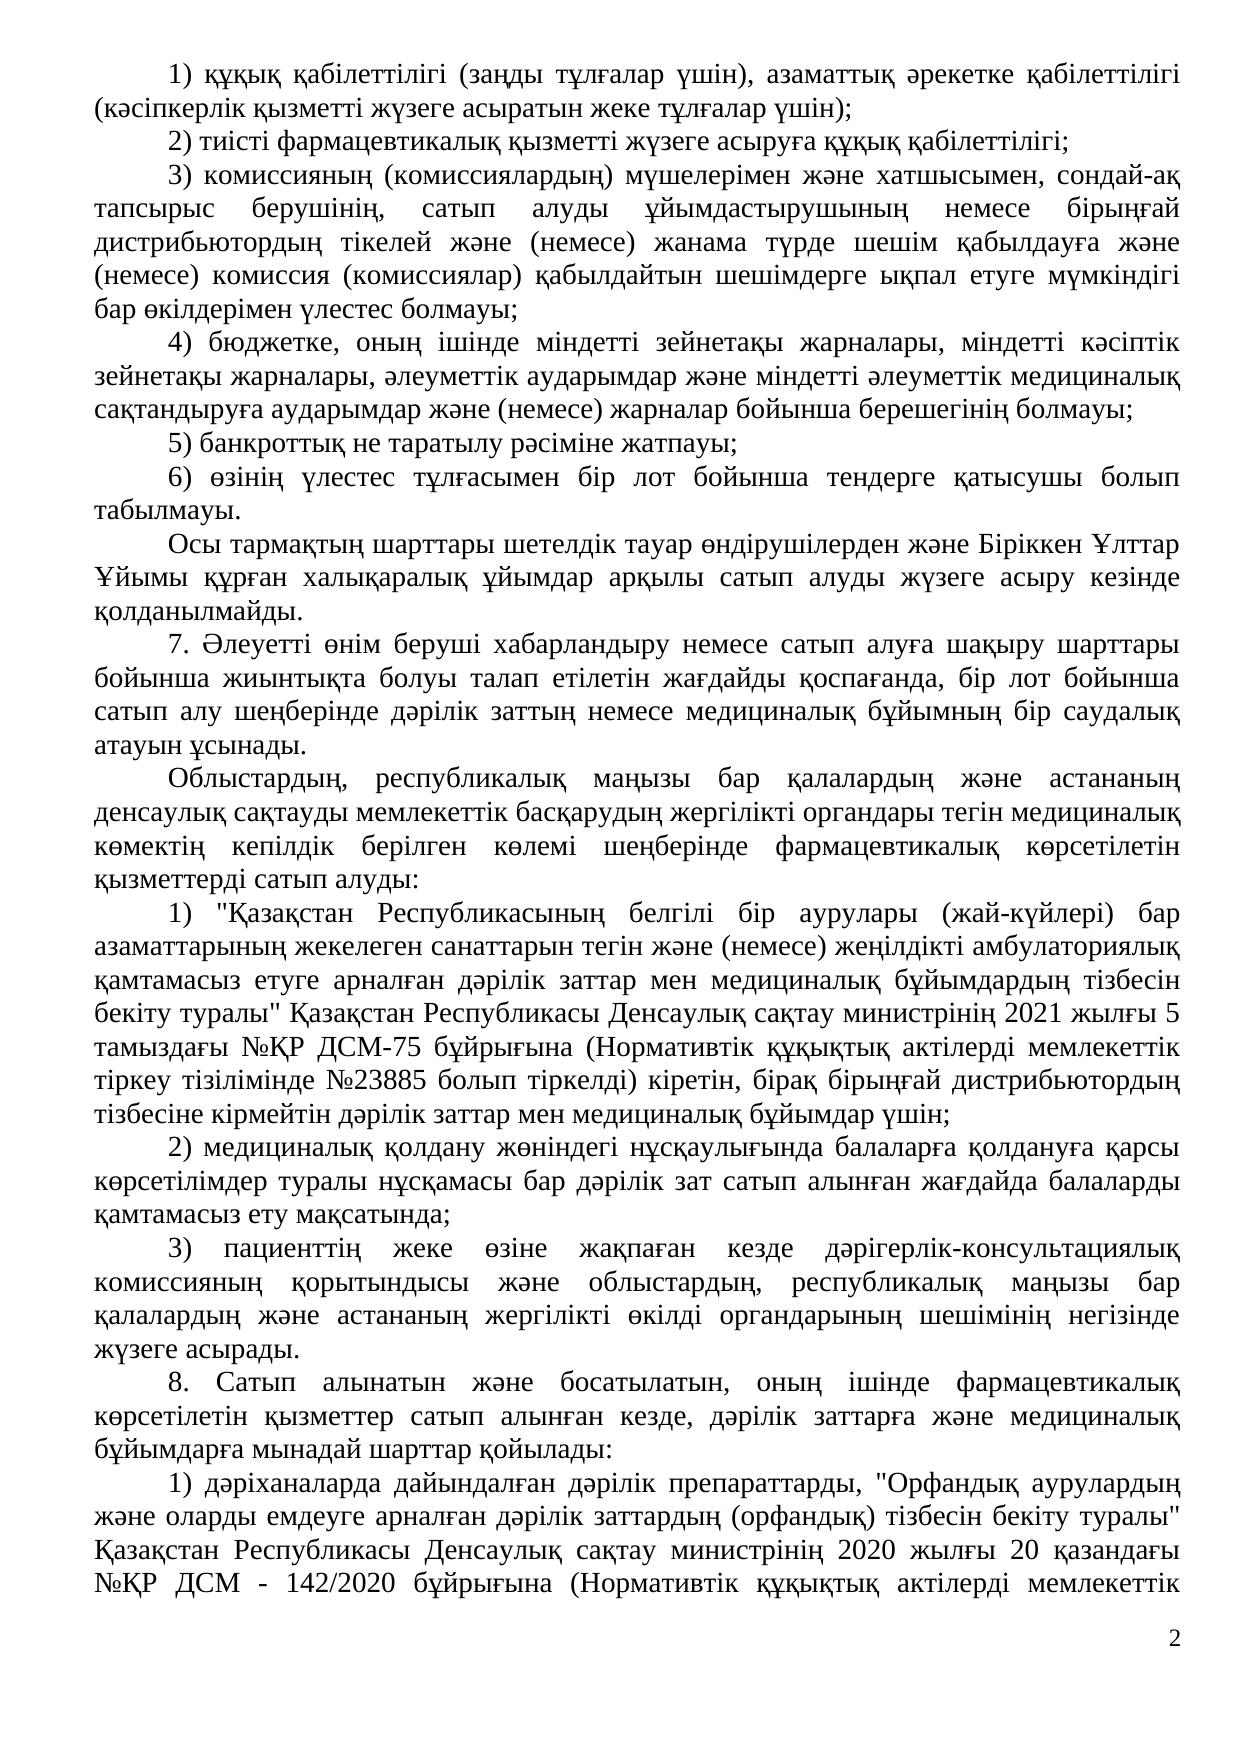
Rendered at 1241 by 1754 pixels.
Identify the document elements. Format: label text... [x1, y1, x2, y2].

text Облыстардың, республикалық маңызы бар қалалардың және астананың денсаулық сақтауды мемлекеттік басқарудың жергілікті органдары тегін медициналық көмектің кепілдік берілген көлемі шеңберінде фармацевтикалық көрсетілетін қызметтерді сатып алуды: [94, 761, 1181, 895]
text 8. Сатып алынатын және босатылатын, оның ішінде фармацевтикалық көрсетілетін қызметтер сатып алынған кезде, дәрілік заттарға және медициналық бұйымдарға мынадай шарттар қойылады: [94, 1364, 1181, 1465]
text 6) өзінің үлестес тұлғасымен бір лот бойынша тендерге қатысушы болып табылмауы. [94, 459, 1181, 526]
text 4) бюджетке, оның ішінде міндетті зейнетақы жарналары, міндетті кәсіптік зейнетақы жарналары, әлеуметтік аударымдар және міндетті әлеуметтік медициналық сақтандыруға аударымдар және (немесе) жарналар бойынша берешегінің болмауы; [94, 324, 1181, 425]
text 1) "Қазақстан Республикасының белгілі бір аурулары (жай-күйлері) бар азаматтарының жекелеген санаттарын тегін және (немесе) жеңілдікті амбулаториялық қамтамасыз етуге арналған дәрілік заттар мен медициналық бұйымдардың тізбесін бекіту туралы" Қазақстан Республикасы Денсаулық сақтау министрінің 2021 жылғы 5 тамыздағы №ҚР ДСМ-75 бұйрығына (Нормативтік құқықтық актілерді мемлекеттік тіркеу тізілімінде №23885 болып тіркелді) кіретін, бірақ бірыңғай дистрибьютордың тізбесіне кірмейтін дәрілік заттар мен медициналық бұйымдар үшін; [94, 895, 1181, 1129]
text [94, 1465, 1181, 1599]
text Осы тармақтың шарттары шетелдік тауар өндірушілерден және Біріккен Ұлттар Ұйымы құрған халықаралық ұйымдар арқылы сатып алуды жүзеге асыру кезінде қолданылмайды. [94, 526, 1181, 626]
text 2) медициналық қолдану жөніндегі нұсқаулығында балаларға қолдануға қарсы көрсетілімдер туралы нұсқамасы бар дәрілік зат сатып алынған жағдайда балаларды қамтамасыз ету мақсатында; [94, 1129, 1181, 1230]
text 3) комиссияның (комиссиялардың) мүшелерімен және хатшысымен, сондай-ақ тапсырыс берушінің, сатып алуды ұйымдастырушының немесе бірыңғай дистрибьютордың тікелей және (немесе) жанама түрде шешім қабылдауға және (немесе) комиссия (комиссиялар) қабылдайтын шешімдерге ықпал етуге мүмкіндігі бар өкілдерімен үлестес болмауы; [94, 157, 1181, 324]
text 1) құқық қабілеттілігі (заңды тұлғалар үшін), азаматтық әрекетке қабілеттілігі (кәсіпкерлік қызметті жүзеге асыратын жеке тұлғалар үшін); [94, 56, 1181, 123]
text 3) пациенттің жеке өзіне жақпаған кезде дәрігерлік-консультациялық комиссияның қорытындысы және облыстардың, республикалық маңызы бар қалалардың және астананың жергілікті өкілді органдарының шешімінің негізінде жүзеге асырады. [94, 1230, 1181, 1364]
text 2) тиісті фармацевтикалық қызметті жүзеге асыруға құқық қабілеттілігі; [94, 123, 1181, 157]
text 5) банкроттық не таратылу рәсіміне жатпауы; [94, 425, 1181, 459]
text 7. Әлеуетті өнім беруші хабарландыру немесе сатып алуға шақыру шарттары бойынша жиынтықта болуы талап етілетін жағдайды қоспағанда, бір лот бойынша сатып алу шеңберінде дәрілік заттың немесе медициналық бұйымның бір саудалық атауын ұсынады. [94, 626, 1181, 761]
